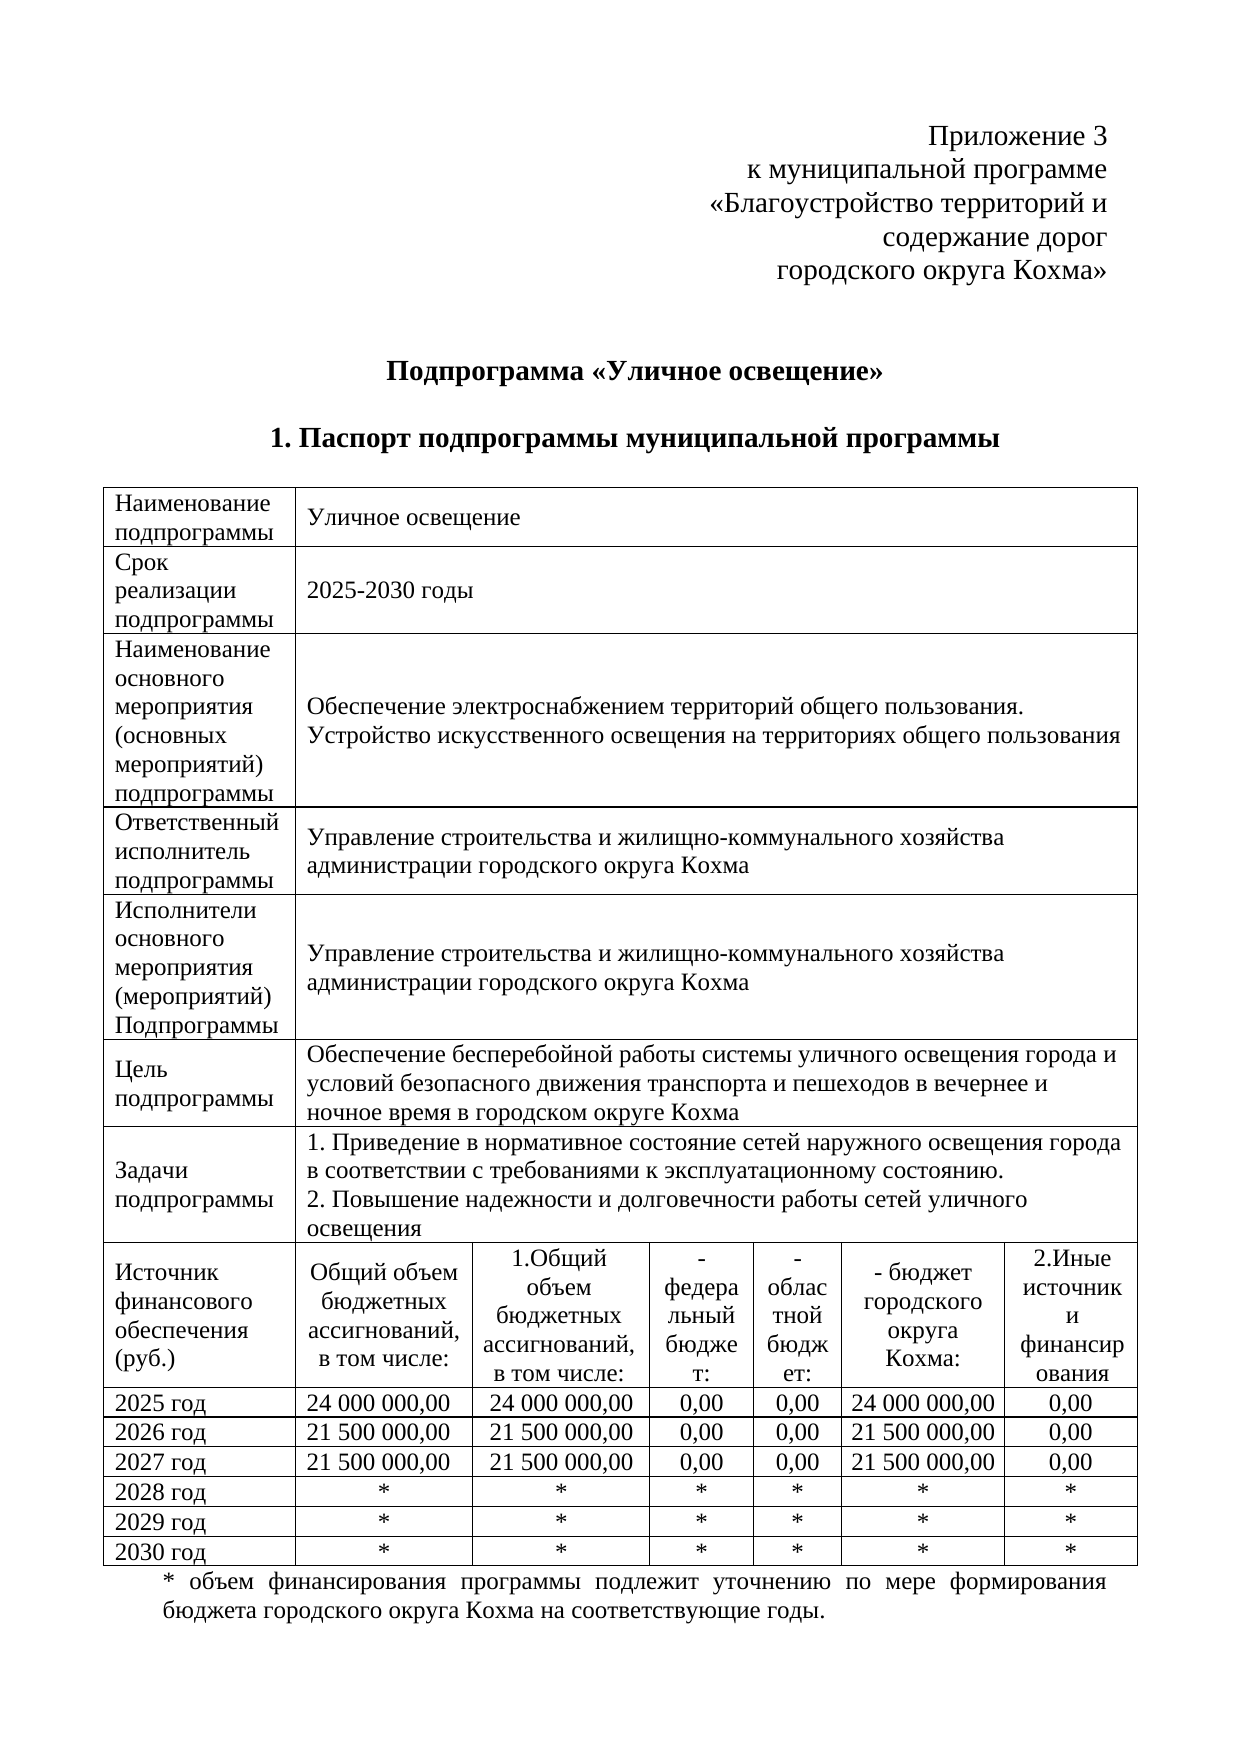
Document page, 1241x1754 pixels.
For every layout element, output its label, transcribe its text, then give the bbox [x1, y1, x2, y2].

text Подпрограмма «Уличное освещение» [162, 353, 1107, 386]
table_cell * [842, 1537, 1004, 1565]
table_cell 2.Иные источники финансирования [1005, 1243, 1137, 1387]
table_cell 2025 год [104, 1388, 295, 1416]
table_cell * [1005, 1507, 1137, 1536]
table_cell Задачи подпрограммы [104, 1127, 295, 1242]
table_cell * [473, 1507, 649, 1536]
text к муниципальной программе [162, 152, 1107, 185]
table_cell 0,00 [650, 1447, 753, 1476]
table_cell Источник финансового обеспечения (руб.) [104, 1243, 295, 1387]
table_cell * [754, 1477, 841, 1506]
table_cell - областной бюджет: [754, 1243, 841, 1387]
table_cell 21 500 000,00 [473, 1418, 649, 1446]
table_cell 21 500 000,00 [842, 1418, 1004, 1446]
table_cell Управление строительства и жилищно-коммунального хозяйства администрации городского округа Кохма [296, 895, 1137, 1038]
table_cell 0,00 [1005, 1447, 1137, 1476]
table_cell 0,00 [754, 1447, 841, 1476]
table_cell Срок реализации подпрограммы [104, 547, 295, 633]
table_cell * [842, 1477, 1004, 1506]
text городского округа Кохма» [162, 252, 1107, 286]
table_cell * [650, 1477, 753, 1506]
table_cell * [650, 1507, 753, 1536]
table_cell 1.Общий объем бюджетных ассигнований, в том числе: [473, 1243, 649, 1387]
table_header Наименование подпрограммы [104, 488, 295, 546]
table_cell 0,00 [1005, 1388, 1137, 1416]
table_cell 24 000 000,00 [842, 1388, 1004, 1416]
table_cell * [296, 1507, 472, 1536]
table_cell * [473, 1537, 649, 1565]
table_cell 1. Приведение в нормативное состояние сетей наружного освещения города в соответствии с требованиями к эксплуатационному состоянию. 2. Повышение надежности и долговечности работы сетей уличного освещения [296, 1127, 1137, 1242]
table_cell * [473, 1477, 649, 1506]
table_cell * [754, 1537, 841, 1565]
table_cell * [842, 1507, 1004, 1536]
table_cell 2029 год [104, 1507, 295, 1536]
list 1. Паспорт подпрограммы муниципальной программы [162, 420, 1107, 453]
table_cell - бюджет городского округа Кохма: [842, 1243, 1004, 1387]
table_cell 2030 год [104, 1537, 295, 1565]
text Приложение 3 [162, 118, 1107, 152]
table_cell * [296, 1477, 472, 1506]
table_cell 2025-2030 годы [296, 547, 1137, 633]
table_cell Исполнители основного мероприятия (мероприятий) Подпрограммы [104, 895, 295, 1038]
text содержание дорог [162, 219, 1107, 252]
table_cell 0,00 [754, 1388, 841, 1416]
table_cell 21 500 000,00 [473, 1447, 649, 1476]
table_cell - федеральный бюджет: [650, 1243, 753, 1387]
table_cell * [754, 1507, 841, 1536]
table_cell * [1005, 1537, 1137, 1565]
table_cell * [650, 1537, 753, 1565]
table_cell Цель подпрограммы [104, 1040, 295, 1126]
table_cell 0,00 [650, 1388, 753, 1416]
table_cell 24 000 000,00 [296, 1388, 472, 1416]
table_cell Обеспечение бесперебойной работы системы уличного освещения города и условий безопасного движения транспорта и пешеходов в вечернее и ночное время в городском округе Кохма [296, 1040, 1137, 1126]
table_cell Обеспечение электроснабжением территорий общего пользования. Устройство искусственного освещения на территориях общего пользования [296, 634, 1137, 806]
table_cell Наименование основного мероприятия (основных мероприятий) подпрограммы [104, 634, 295, 806]
table_cell 24 000 000,00 [473, 1388, 649, 1416]
table_cell Ответственный исполнитель подпрограммы [104, 808, 295, 894]
text «Благоустройство территорий и [162, 185, 1107, 219]
table_cell * [296, 1537, 472, 1565]
table_cell 21 500 000,00 [296, 1447, 472, 1476]
table_cell 21 500 000,00 [842, 1447, 1004, 1476]
table_cell 2026 год [104, 1418, 295, 1446]
table_cell Общий объем бюджетных ассигнований, в том числе: [296, 1243, 472, 1387]
table_cell 2027 год [104, 1447, 295, 1476]
table_cell 0,00 [1005, 1418, 1137, 1446]
table_cell 0,00 [650, 1418, 753, 1446]
table_header Уличное освещение [296, 488, 1137, 546]
table_cell Управление строительства и жилищно-коммунального хозяйства администрации городского округа Кохма [296, 808, 1137, 894]
table_cell 0,00 [754, 1418, 841, 1446]
table_cell 2028 год [104, 1477, 295, 1506]
table_cell 21 500 000,00 [296, 1418, 472, 1446]
text * объем финансирования программы подлежит уточнению по мере формирования бюджета городского округа Кохма на соответствующие годы. [162, 1566, 1107, 1624]
table_cell * [1005, 1477, 1137, 1506]
